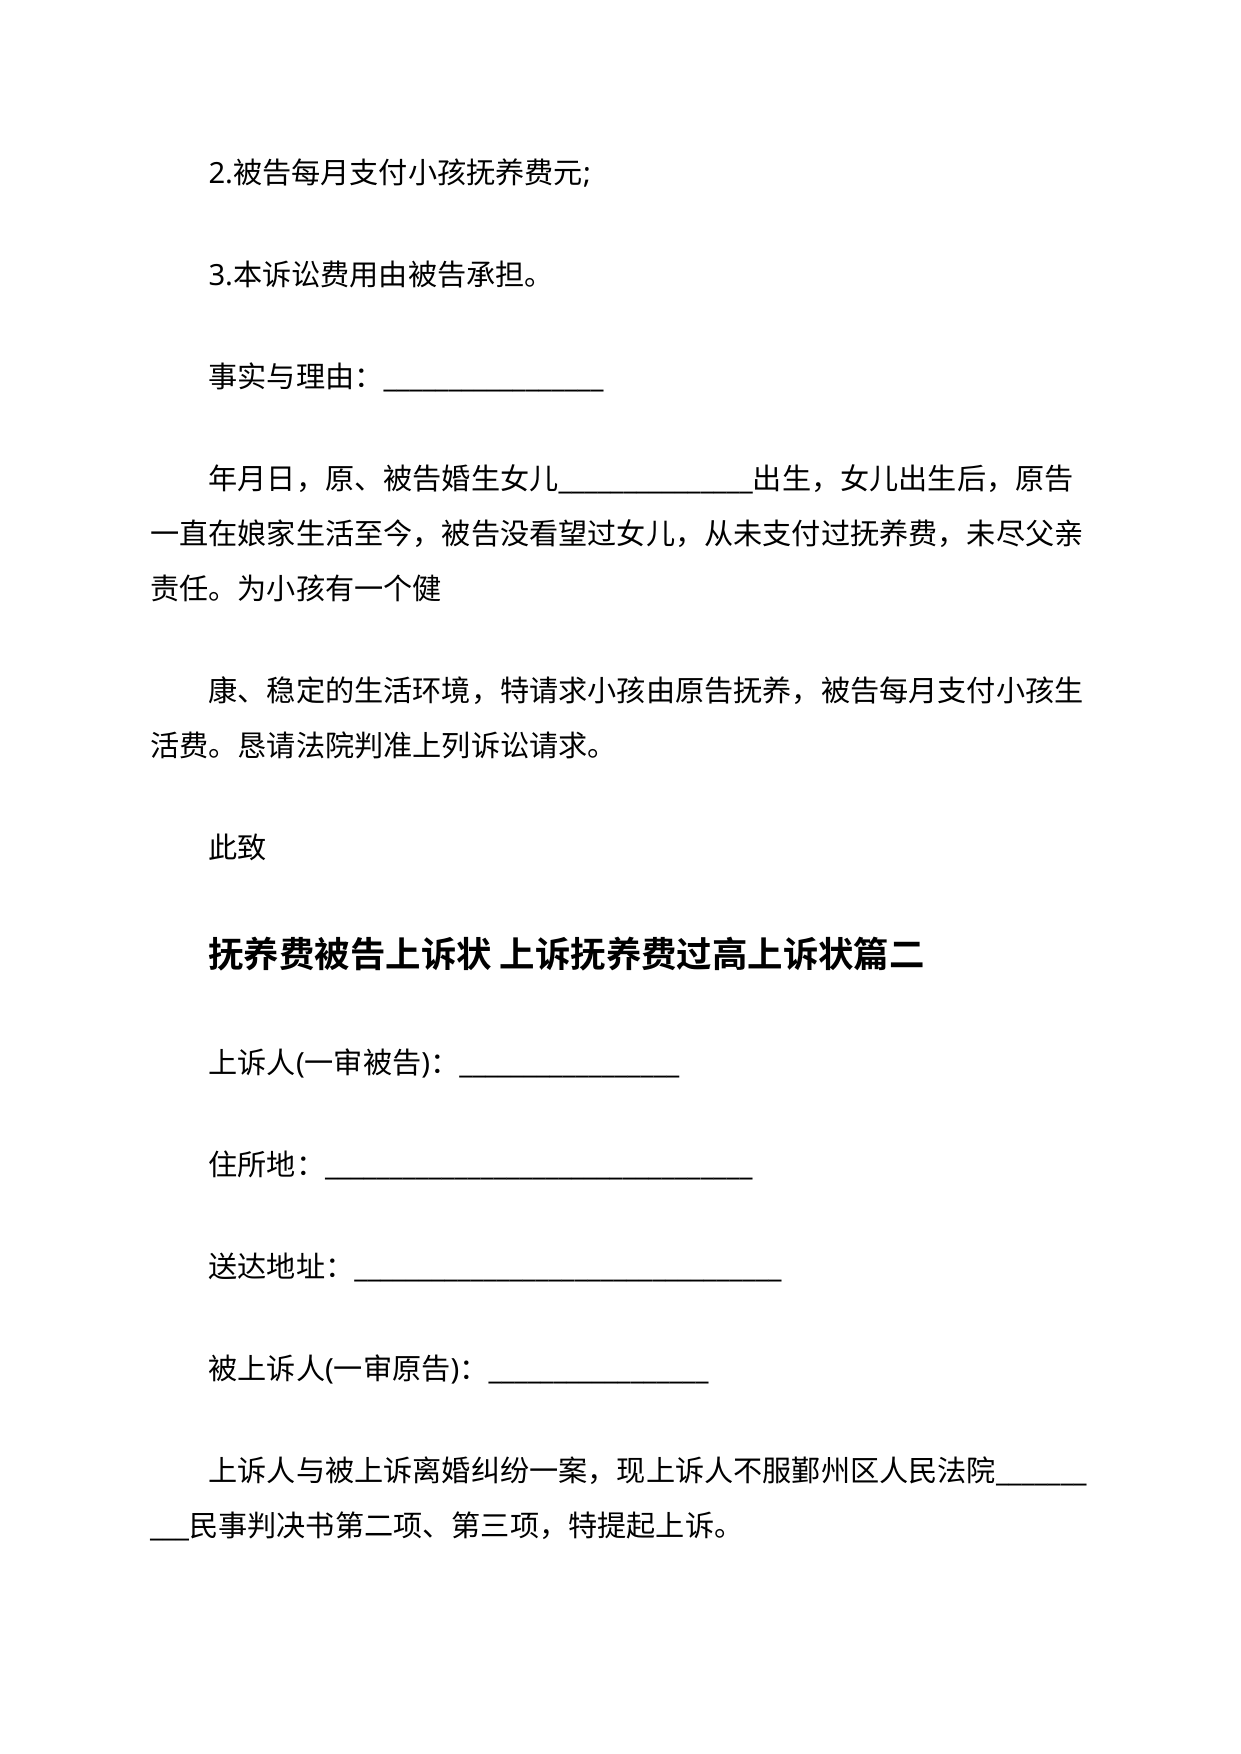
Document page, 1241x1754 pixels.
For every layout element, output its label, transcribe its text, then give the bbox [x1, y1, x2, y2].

text 年月日，原、被告婚生女儿_______________出生，女儿出生后，原告一直在娘家生活至今，被告没看望过女儿，从未支付过抚养费，未尽父亲责任。为小孩有一个健 [150, 456, 1090, 608]
text 被上诉人(一审原告)：_________________ [150, 1345, 1090, 1388]
text 2.被告每月支付小孩抚养费元; [150, 150, 1090, 192]
text 抚养费被告上诉状 上诉抚养费过高上诉状篇二 [150, 926, 1090, 977]
text 康、稳定的生活环境，特请求小孩由原告抚养，被告每月支付小孩生活费。恳请法院判准上列诉讼请求。 [150, 668, 1090, 765]
text 住所地：_________________________________ [150, 1141, 1090, 1184]
text 送达地址：_________________________________ [150, 1243, 1090, 1286]
text 上诉人(一审被告)：_________________ [150, 1039, 1090, 1082]
text 3.本诉讼费用由被告承担。 [150, 252, 1090, 294]
text 事实与理由：_________________ [150, 354, 1090, 396]
text 上诉人与被上诉离婚纠纷一案，现上诉人不服鄞州区人民法院__________民事判决书第二项、第三项，特提起上诉。 [150, 1447, 1090, 1545]
text 此致 [150, 824, 1090, 867]
